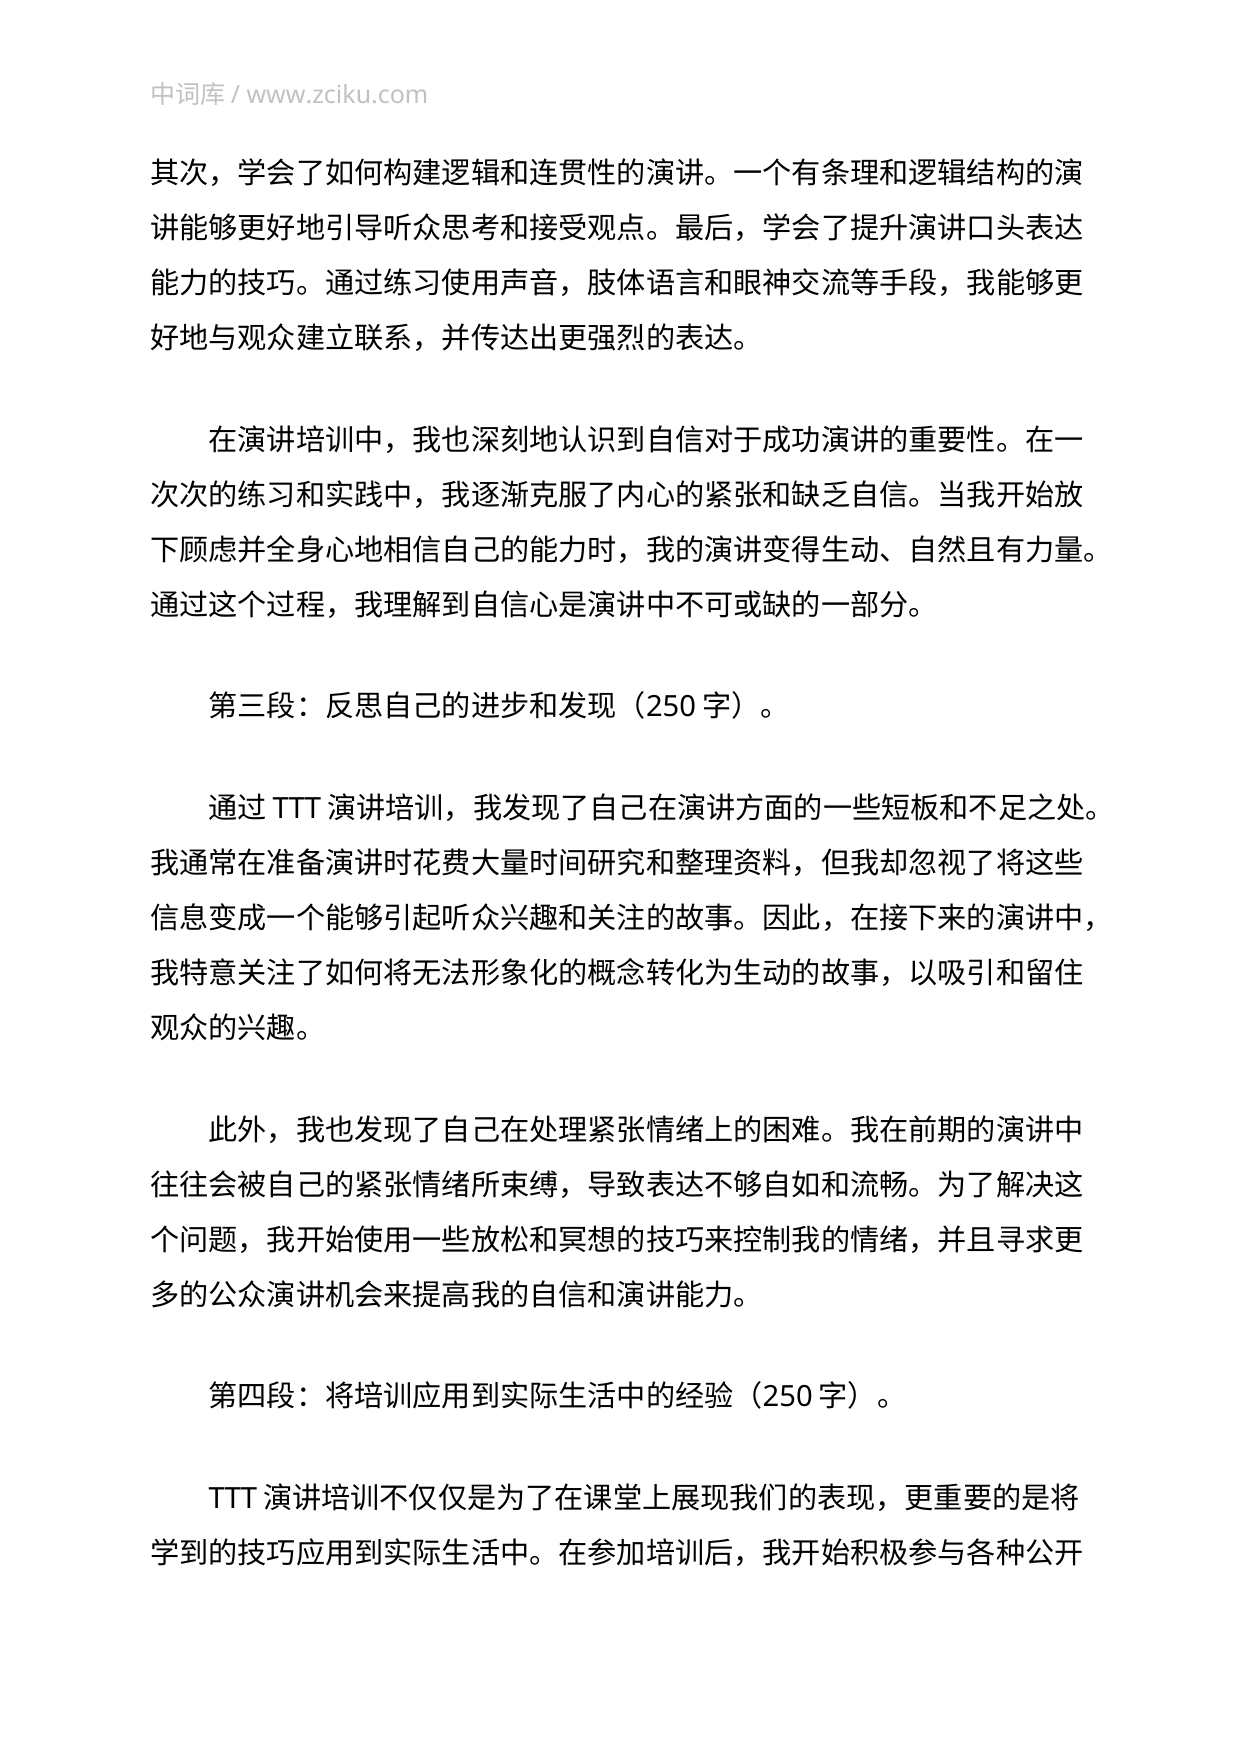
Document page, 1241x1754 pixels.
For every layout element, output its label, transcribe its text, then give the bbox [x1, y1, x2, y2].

text 在演讲培训中，我也深刻地认识到自信对于成功演讲的重要性。在一次次的练习和实践中，我逐渐克服了内心的紧张和缺乏自信。当我开始放下顾虑并全身心地相信自己的能力时，我的演讲变得生动、自然且有力量。通过这个过程，我理解到自信心是演讲中不可或缺的一部分。 [150, 416, 1090, 623]
text 此外，我也发现了自己在处理紧张情绪上的困难。我在前期的演讲中往往会被自己的紧张情绪所束缚，导致表达不够自如和流畅。为了解决这个问题，我开始使用一些放松和冥想的技巧来控制我的情绪，并且寻求更多的公众演讲机会来提高我的自信和演讲能力。 [150, 1106, 1090, 1313]
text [150, 150, 1090, 357]
text 通过TTT演讲培训，我发现了自己在演讲方面的一些短板和不足之处。我通常在准备演讲时花费大量时间研究和整理资料，但我却忽视了将这些信息变成一个能够引起听众兴趣和关注的故事。因此，在接下来的演讲中，我特意关注了如何将无法形象化的概念转化为生动的故事，以吸引和留住观众的兴趣。 [150, 785, 1090, 1047]
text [150, 1475, 1090, 1572]
text 第四段：将培训应用到实际生活中的经验（250字）。 [150, 1373, 1090, 1415]
text 第三段：反思自己的进步和发现（250字）。 [150, 683, 1090, 725]
